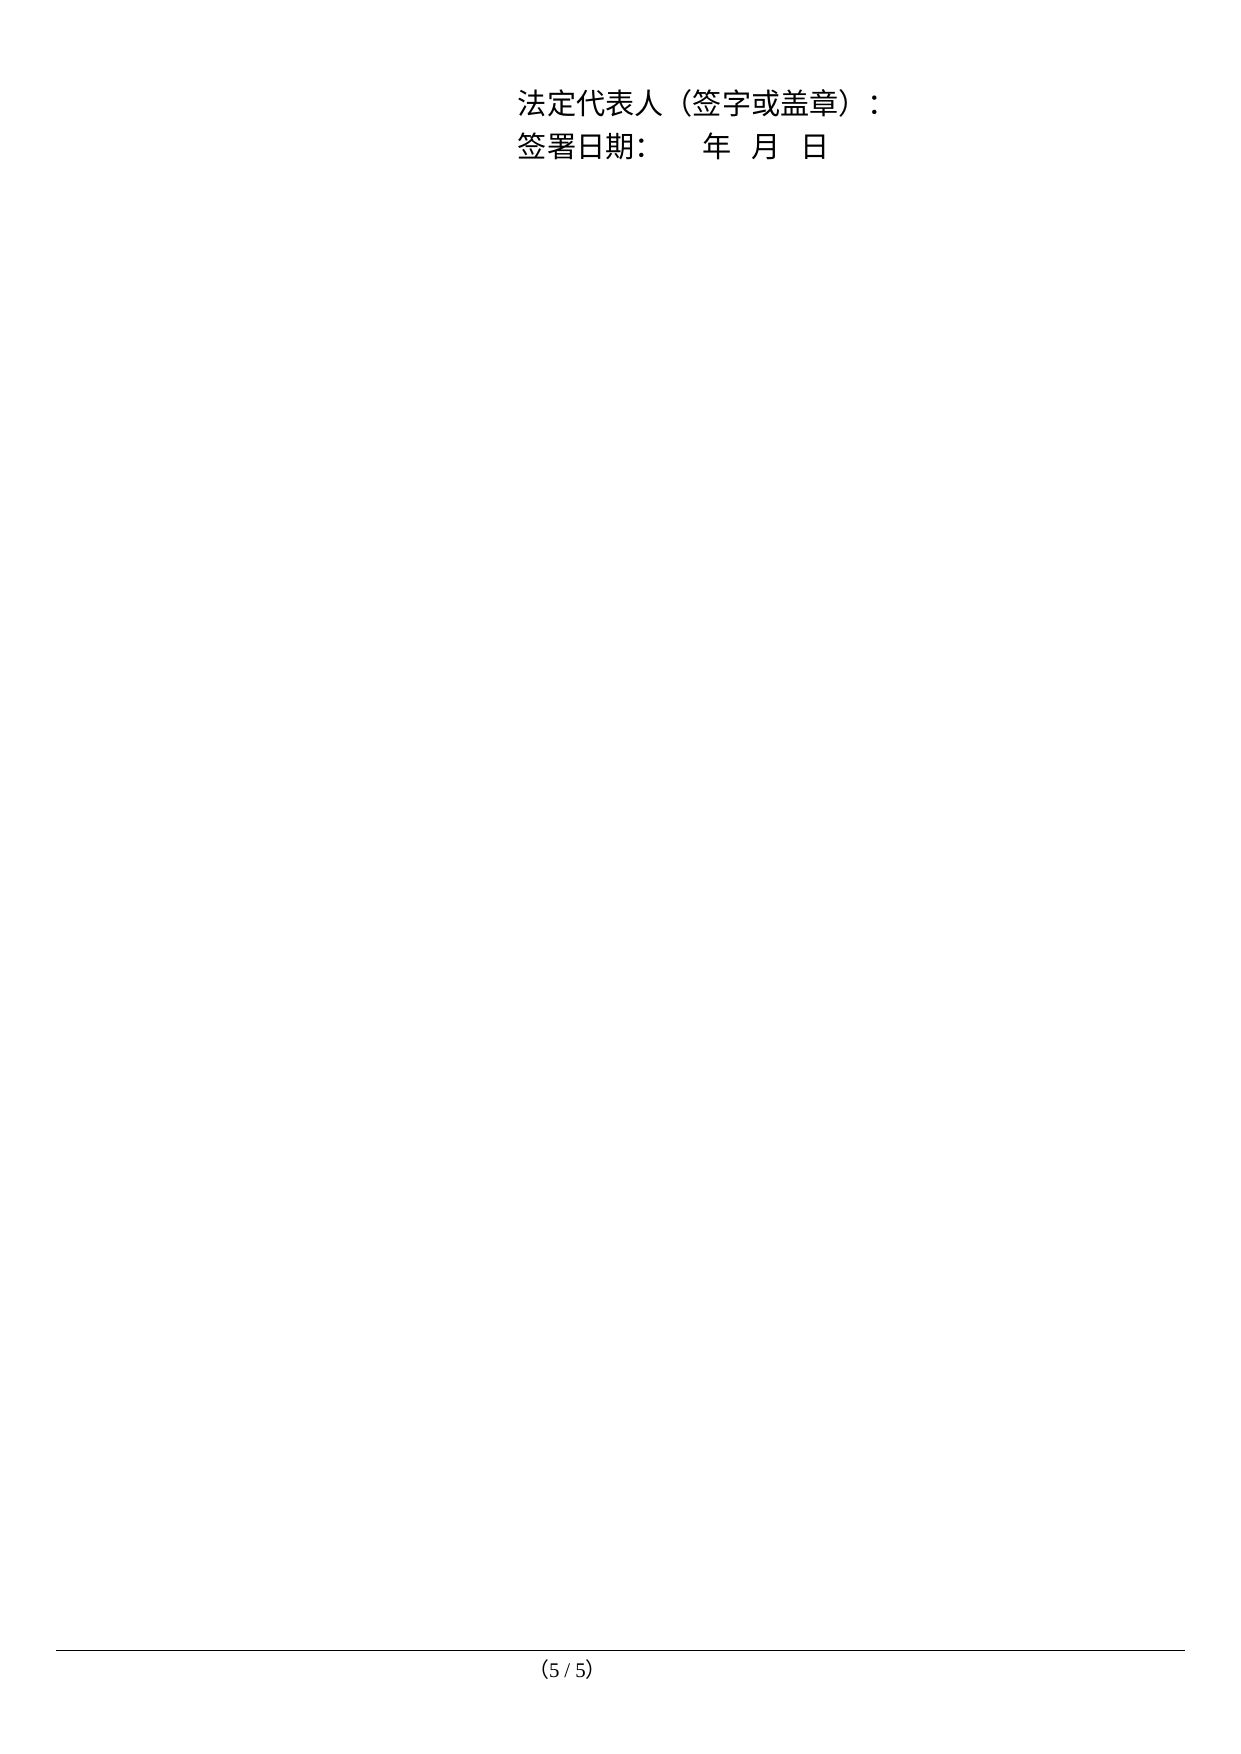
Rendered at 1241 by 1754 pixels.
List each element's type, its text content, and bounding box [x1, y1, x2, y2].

text 法定代表人（签字或盖章）： [75, 79, 1165, 123]
text 签署日期： 年 月 日 [75, 123, 1165, 167]
